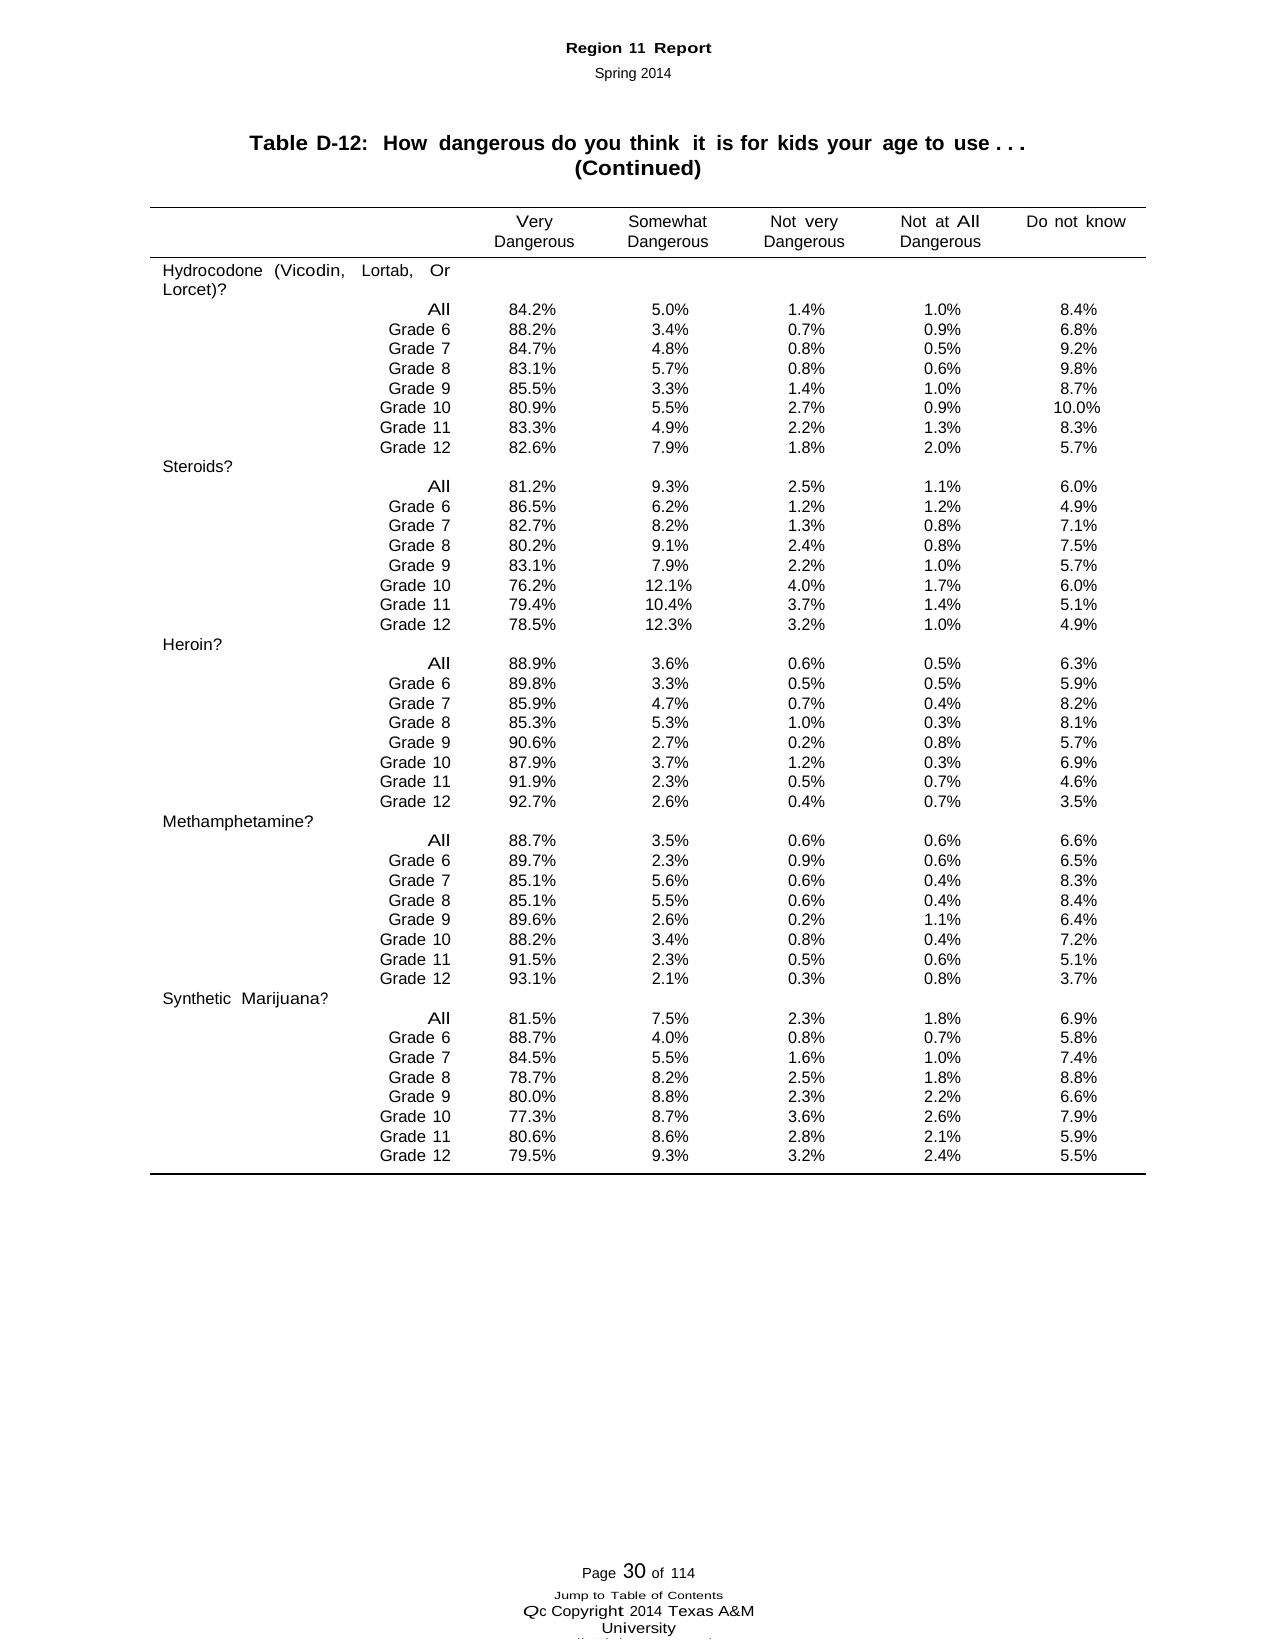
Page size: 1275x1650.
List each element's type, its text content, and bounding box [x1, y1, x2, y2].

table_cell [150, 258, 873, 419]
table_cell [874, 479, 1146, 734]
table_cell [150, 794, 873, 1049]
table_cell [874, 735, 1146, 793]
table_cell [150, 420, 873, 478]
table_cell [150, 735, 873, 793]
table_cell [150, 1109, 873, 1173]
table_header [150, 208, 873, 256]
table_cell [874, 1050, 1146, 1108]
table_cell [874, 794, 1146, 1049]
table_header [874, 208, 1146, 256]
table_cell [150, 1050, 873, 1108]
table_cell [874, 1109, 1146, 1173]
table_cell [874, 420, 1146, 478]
text Table D-12: How dangerous do you think it is for kids your age to use . . . (Continued) [249, 131, 1028, 179]
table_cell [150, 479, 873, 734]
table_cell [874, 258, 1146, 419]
